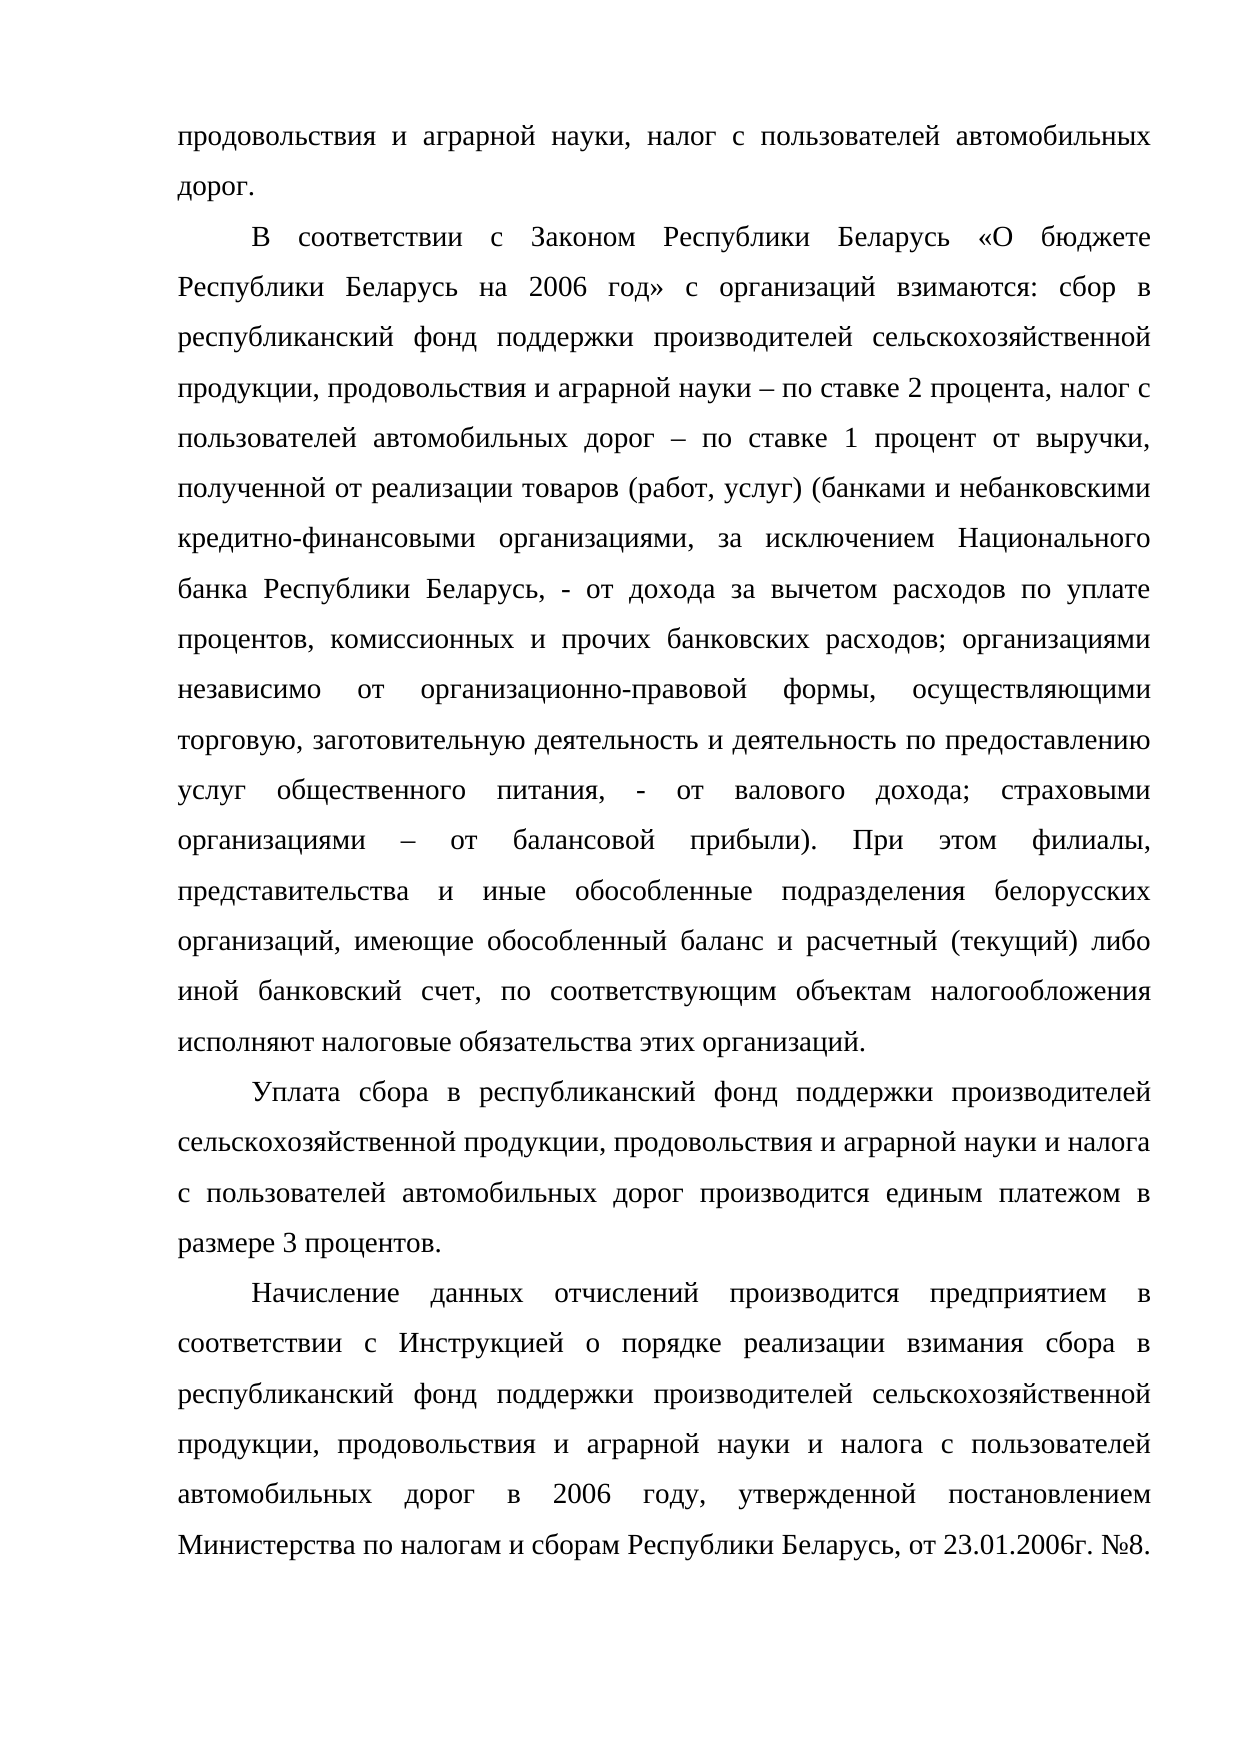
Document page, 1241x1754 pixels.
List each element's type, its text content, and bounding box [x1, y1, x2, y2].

text Уплата сбора в республиканский фонд поддержки производителей сельскохозяйственной продукции, продовольствия и аграрной науки и налога с пользователей автомобильных дорог производится единым платежом в размере 3 процентов. [177, 1074, 1152, 1258]
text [177, 118, 1152, 202]
text В соответствии с Законом Республики Беларусь «О бюджете Республики Беларусь на 2006 год» с организаций взимаются: сбор в республиканский фонд поддержки производителей сельскохозяйственной продукции, продовольствия и аграрной науки – по ставке 2 процента, налог с пользователей автомобильных дорог – по ставке 1 процент от выручки, полученной от реализации товаров (работ, услуг) (банками и небанковскими кредитно-финансовыми организациями, за исключением Национального банка Республики Беларусь, - от дохода за вычетом расходов по уплате процентов, комиссионных и прочих банковских расходов; организациями независимо от организационно-правовой формы, осуществляющими торговую, заготовительную деятельность и деятельность по предоставлению услуг общественного питания, - от валового дохода; страховыми организациями – от балансовой прибыли). При этом филиалы, представительства и иные обособленные подразделения белорусских организаций, имеющие обособленный баланс и расчетный (текущий) либо иной банковский счет, по соответствующим объектам налогообложения исполняют налоговые обязательства этих организаций. [177, 219, 1152, 1057]
list Начисление данных отчислений производится предприятием в соответствии с Инструкцией о порядке реализации взимания сбора в республиканский фонд поддержки производителей сельскохозяйственной продукции, продовольствия и аграрной науки и налога с пользователей автомобильных дорог в 2006 году, утвержденной постановлением Министерства по налогам и сборам Республики Беларусь, от 23.01.2006г. №8. [177, 1275, 1152, 1560]
